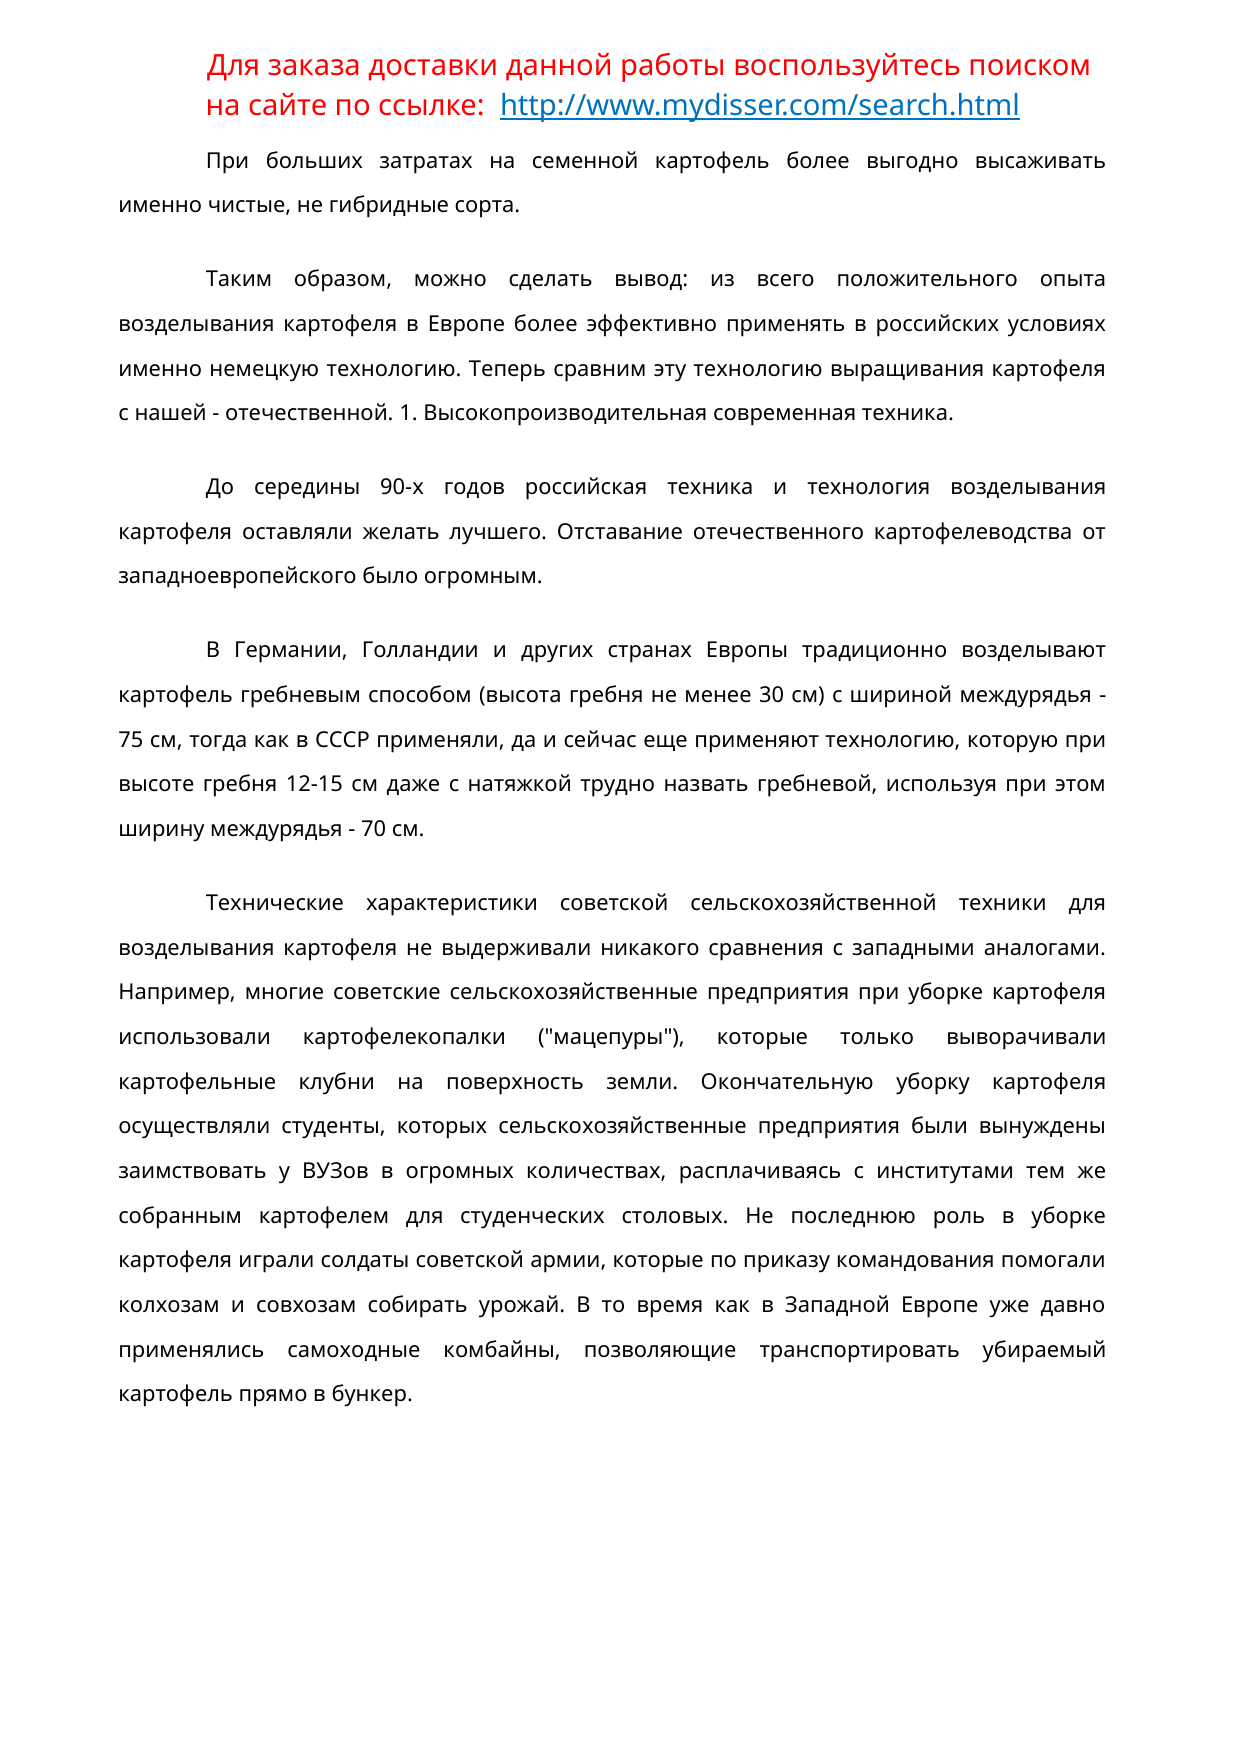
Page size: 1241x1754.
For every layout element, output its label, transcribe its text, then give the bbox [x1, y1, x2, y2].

text Технические характеристики советской сельскохозяйственной техники для возделывания картофеля не выдерживали никакого сравнения с западными аналогами. Например, многие советские сельскохозяйственные предприятия при уборке картофеля использовали картофелекопалки ("мацепуры"), которые только выворачивали картофельные клубни на поверхность земли. Окончательную уборку картофеля осуществляли студенты, которых сельскохозяйственные предприятия были вынуждены заимствовать у ВУЗов в огромных количествах, расплачиваясь с институтами тем же собранным картофелем для студенческих столовых. Не последнюю роль в уборке картофеля играли солдаты советской армии, которые по приказу командования помогали колхозам и совхозам собирать урожай. В то время как в Западной Европе уже давно применялись самоходные комбайны, позволяющие транспортировать убираемый картофель прямо в бункер. [118, 887, 1107, 1408]
text В Германии, Голландии и других странах Европы традиционно возделывают картофель гребневым способом (высота гребня не менее 30 см) с шириной междурядья - 75 см, тогда как в СССР применяли, да и сейчас еще применяют технологию, которую при высоте гребня 12-15 см даже с натяжкой трудно назвать гребневой, используя при этом ширину междурядья - 70 см. [118, 634, 1107, 843]
text При больших затратах на семенной картофель более выгодно высаживать именно чистые, не гибридные сорта. [118, 144, 1107, 219]
text Таким образом, можно сделать вывод: из всего положительного опыта возделывания картофеля в Европе более эффективно применять в российских условиях именно немецкую технологию. Теперь сравним эту технологию выращивания картофеля с нашей - отечественной. 1. Высокопроизводительная современная техника. [118, 263, 1107, 427]
text До середины 90-х годов российская техника и технология возделывания картофеля оставляли желать лучшего. Отставание отечественного картофелеводства от западноевропейского было огромным. [118, 471, 1107, 590]
